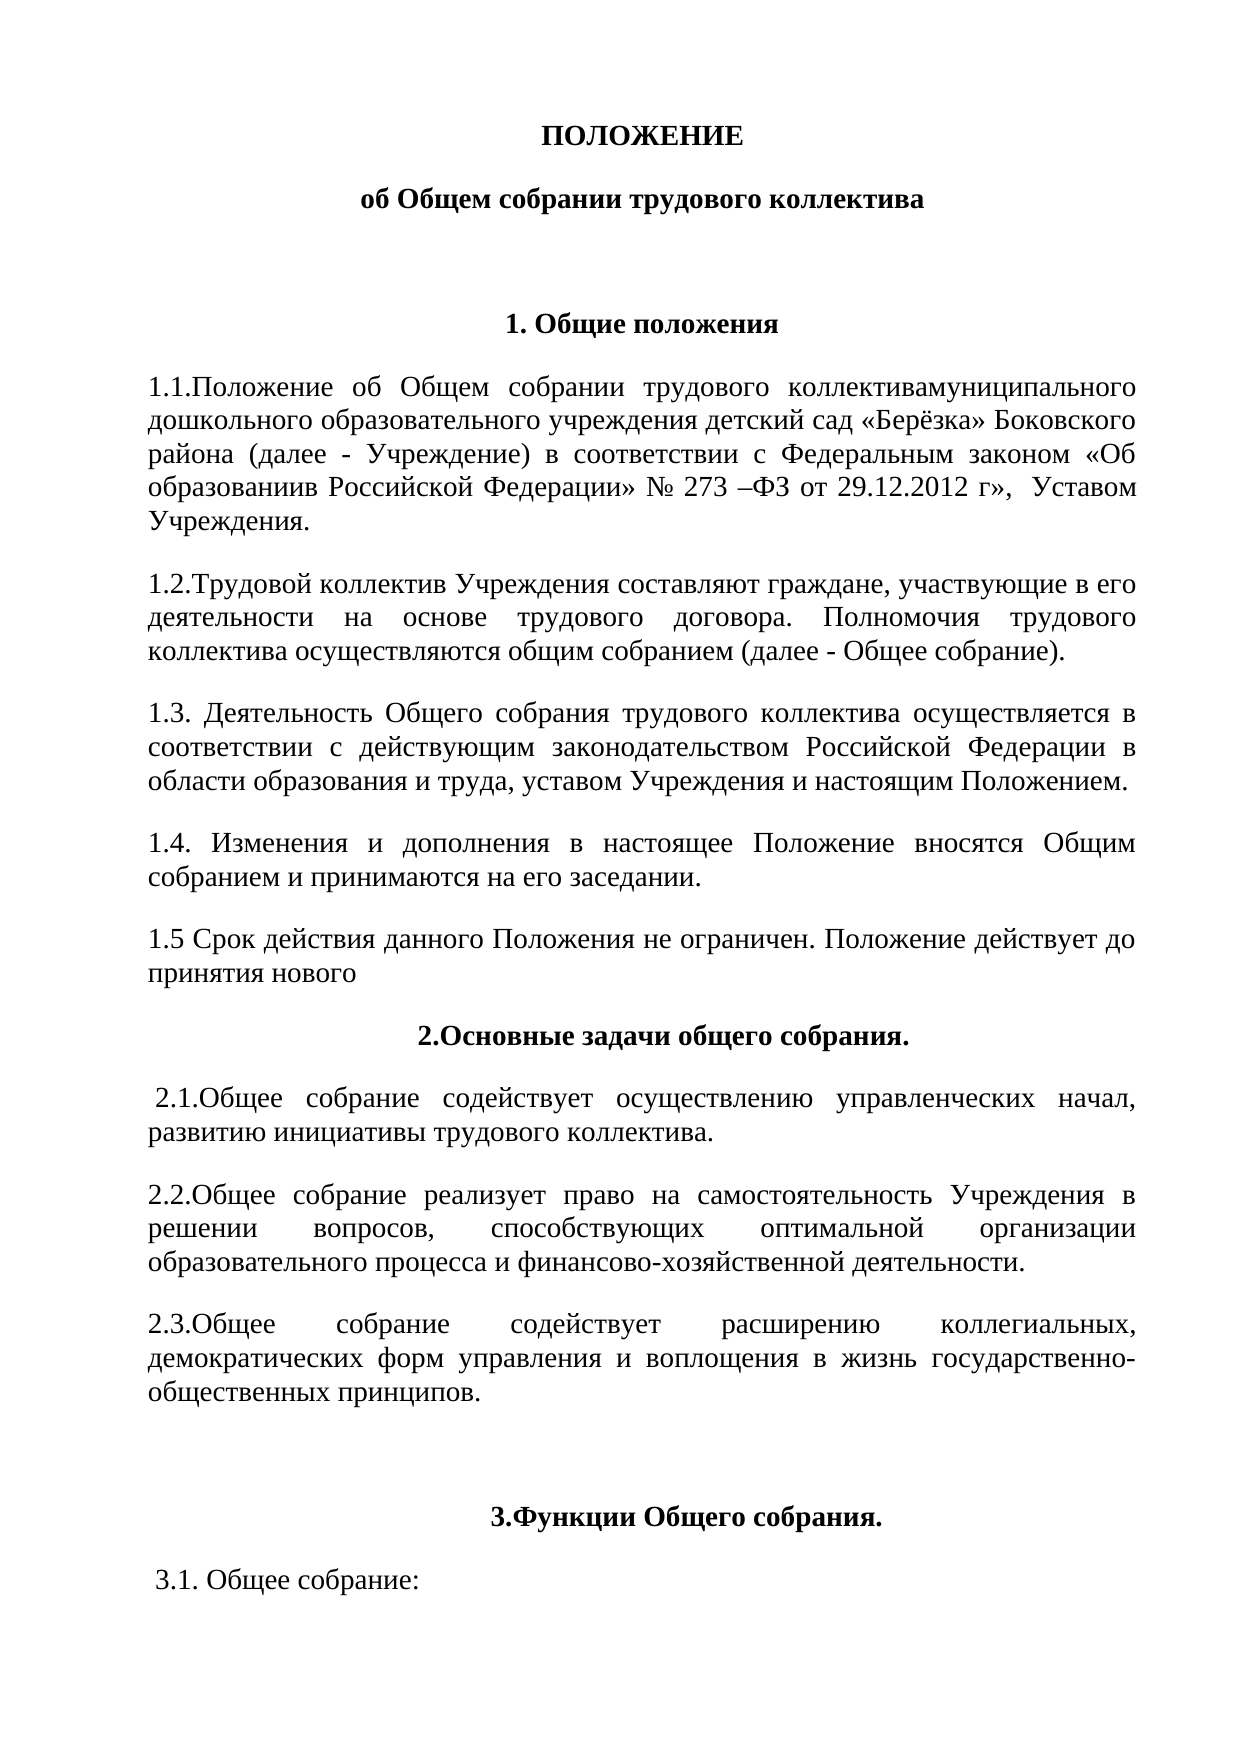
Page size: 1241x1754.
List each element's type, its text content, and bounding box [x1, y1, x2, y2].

text 2.2.Общее собрание реализует право на самостоятельность Учреждения в решении вопросов, способствующих оптимальной организации образовательного процесса и финансово-хозяйственной деятельности. [148, 1177, 1137, 1277]
text 1.4. Изменения и дополнения в настоящее Положение вносятся Общим собранием и принимаются на его заседании. [148, 825, 1137, 892]
text 1.5 Срок действия данного Положения не ограничен. Положение действует до принятия нового [148, 922, 1137, 989]
text 1.1.Положение об Общем собрании трудового коллективамуниципального дошкольного образовательного учреждения детский сад «Берёзка» Боковского района (далее - Учреждение) в соответствии с Федеральным законом «Об образованиив Российской Федерации» № 273 –ФЗ от 29.12.2012 г», Уставом Учреждения. [148, 369, 1137, 537]
text 2.3.Общее собрание содействует расширению коллегиальных, демократических форм управления и воплощения в жизнь государственно-общественных принципов. [148, 1307, 1137, 1407]
text 2.Основные задачи общего собрания. [148, 1018, 1137, 1051]
text об Общем собрании трудового коллектива [148, 181, 1137, 214]
text ПОЛОЖЕНИЕ [148, 118, 1137, 152]
text 1. Общие положения [148, 306, 1137, 340]
text 1.2.Трудовой коллектив Учреждения составляют граждане, участвующие в его деятельности на основе трудового договора. Полномочия трудового коллектива осуществляются общим собранием (далее - Общее собрание). [148, 566, 1137, 666]
text 2.1.Общее собрание содействует осуществлению управленческих начал, развитию инициативы трудового коллектива. [148, 1081, 1137, 1148]
text 1.3. Деятельность Общего собрания трудового коллектива осуществляется в соответствии с действующим законодательством Российской Федерации в области образования и труда, уставом Учреждения и настоящим Положением. [148, 696, 1137, 796]
text 3.1. Общее собрание: [148, 1562, 1137, 1595]
text 3.Функции Общего собрания. [148, 1499, 1137, 1533]
